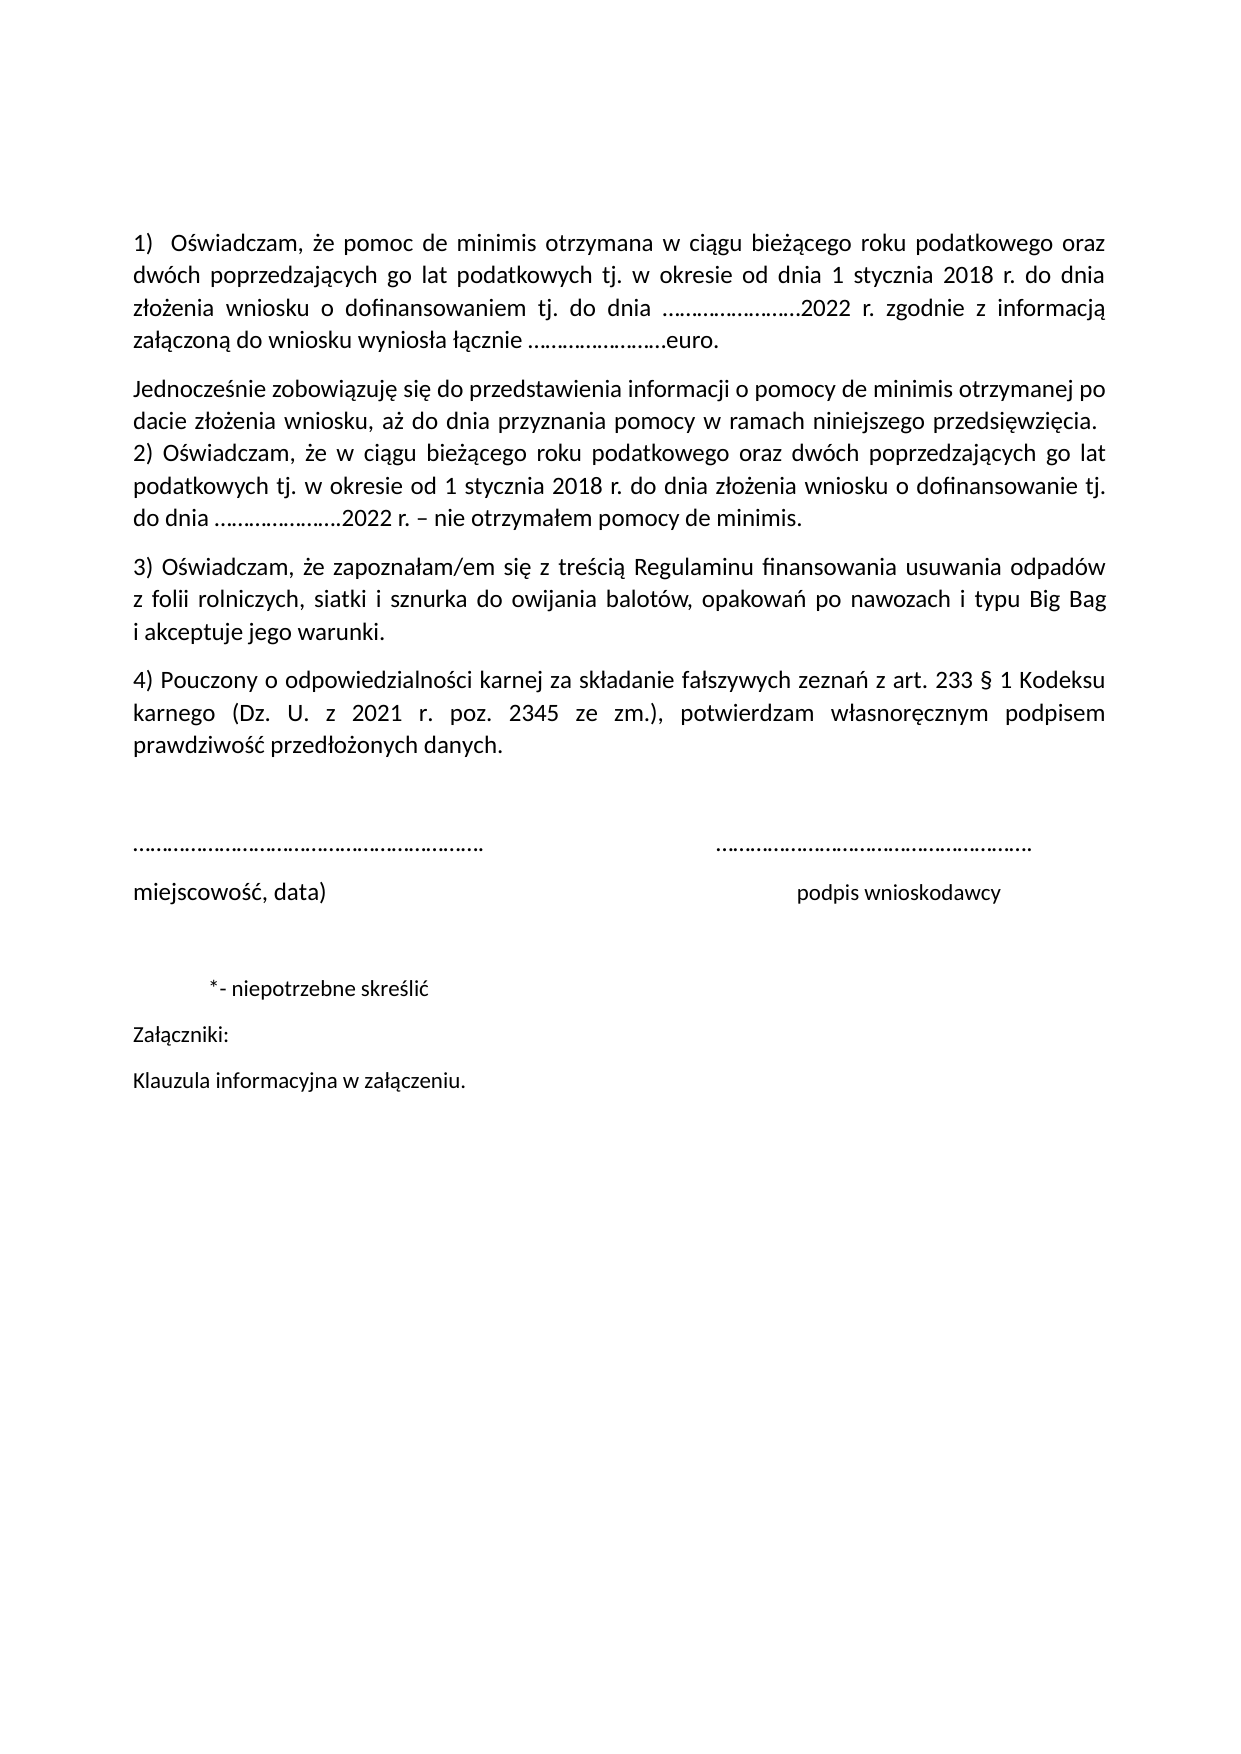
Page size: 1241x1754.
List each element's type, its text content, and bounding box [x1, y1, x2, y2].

text 4) Pouczony o odpowiedzialności karnej za składanie fałszywych zeznań z art. 233 § 1 Kodeksu karnego (Dz. U. z 2021 r. poz. 2345 ze zm.), potwierdzam własnoręcznym podpisem prawdziwość przedłożonych danych. [133, 664, 1107, 760]
text Jednocześnie zobowiązuję się do przedstawienia informacji o pomocy de minimis otrzymanej po dacie złożenia wniosku, aż do dnia przyznania pomocy w ramach niniejszego przedsięwzięcia. 2) Oświadczam, że w ciągu bieżącego roku podatkowego oraz dwóch poprzedzających go lat podatkowych tj. w okresie od 1 stycznia 2018 r. do dnia złożenia wniosku o dofinansowanie tj. do dnia ………………….2022 r. – nie otrzymałem pomocy de minimis. [133, 373, 1107, 533]
text Klauzula informacyjna w załączeniu. [133, 1067, 1107, 1095]
text 1) Oświadczam, że pomoc de minimis otrzymana w ciągu bieżącego roku podatkowego oraz dwóch poprzedzających go lat podatkowych tj. w okresie od dnia 1 stycznia 2018 r. do dnia złożenia wniosku o dofinansowaniem tj. do dnia ……………………2022 r. zgodnie z informacją załączoną do wniosku wyniosła łącznie ……………………euro. [133, 227, 1107, 354]
text ……………………………………………………. ………………………………………………. [133, 827, 1107, 858]
list *- niepotrzebne skreślić [208, 974, 1107, 1002]
text miejscowość, data) podpis wnioskodawcy [133, 876, 1107, 907]
text 3) Oświadczam, że zapoznałam/em się z treścią Regulaminu finansowania usuwania odpadów z folii rolniczych, siatki i sznurka do owijania balotów, opakowań po nawozach i typu Big Bag i akceptuje jego warunki. [133, 551, 1107, 646]
text Załączniki: [133, 1020, 1107, 1048]
